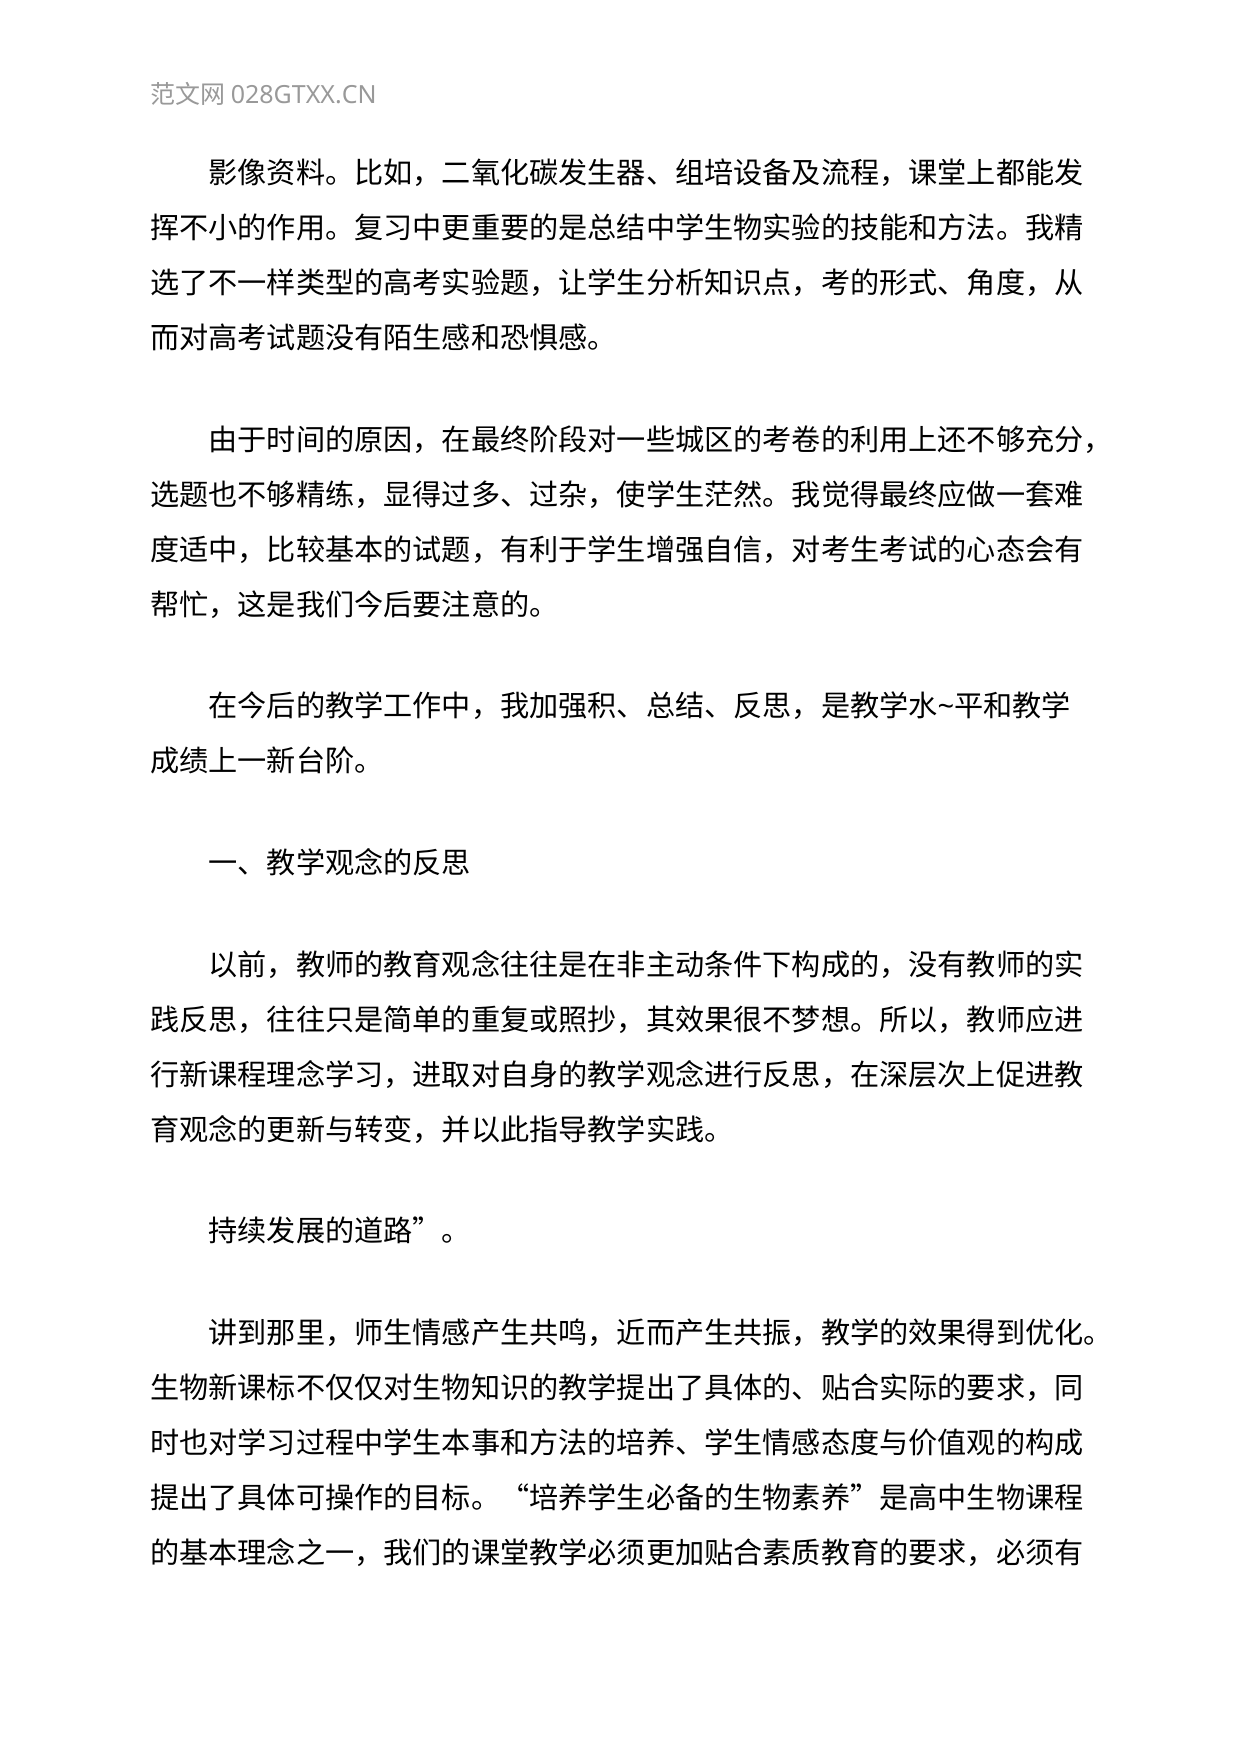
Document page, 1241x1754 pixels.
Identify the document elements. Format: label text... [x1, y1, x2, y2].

text 由于时间的原因，在最终阶段对一些城区的考卷的利用上还不够充分，选题也不够精练，显得过多、过杂，使学生茫然。我觉得最终应做一套难度适中，比较基本的试题，有利于学生增强自信，对考生考试的心态会有帮忙，这是我们今后要注意的。 [150, 416, 1090, 623]
text 以前，教师的教育观念往往是在非主动条件下构成的，没有教师的实践反思，往往只是简单的重复或照抄，其效果很不梦想。所以，教师应进行新课程理念学习，进取对自身的教学观念进行反思，在深层次上促进教育观念的更新与转变，并以此指导教学实践。 [150, 941, 1090, 1148]
text 影像资料。比如，二氧化碳发生器、组培设备及流程，课堂上都能发挥不小的作用。复习中更重要的是总结中学生物实验的技能和方法。我精选了不一样类型的高考实验题，让学生分析知识点，考的形式、角度，从而对高考试题没有陌生感和恐惧感。 [150, 150, 1090, 357]
text 在今后的教学工作中，我加强积、总结、反思，是教学水~平和教学成绩上一新台阶。 [150, 683, 1090, 780]
text 持续发展的道路”。 [150, 1208, 1090, 1250]
text 一、教学观念的反思 [150, 840, 1090, 882]
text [150, 1310, 1090, 1572]
